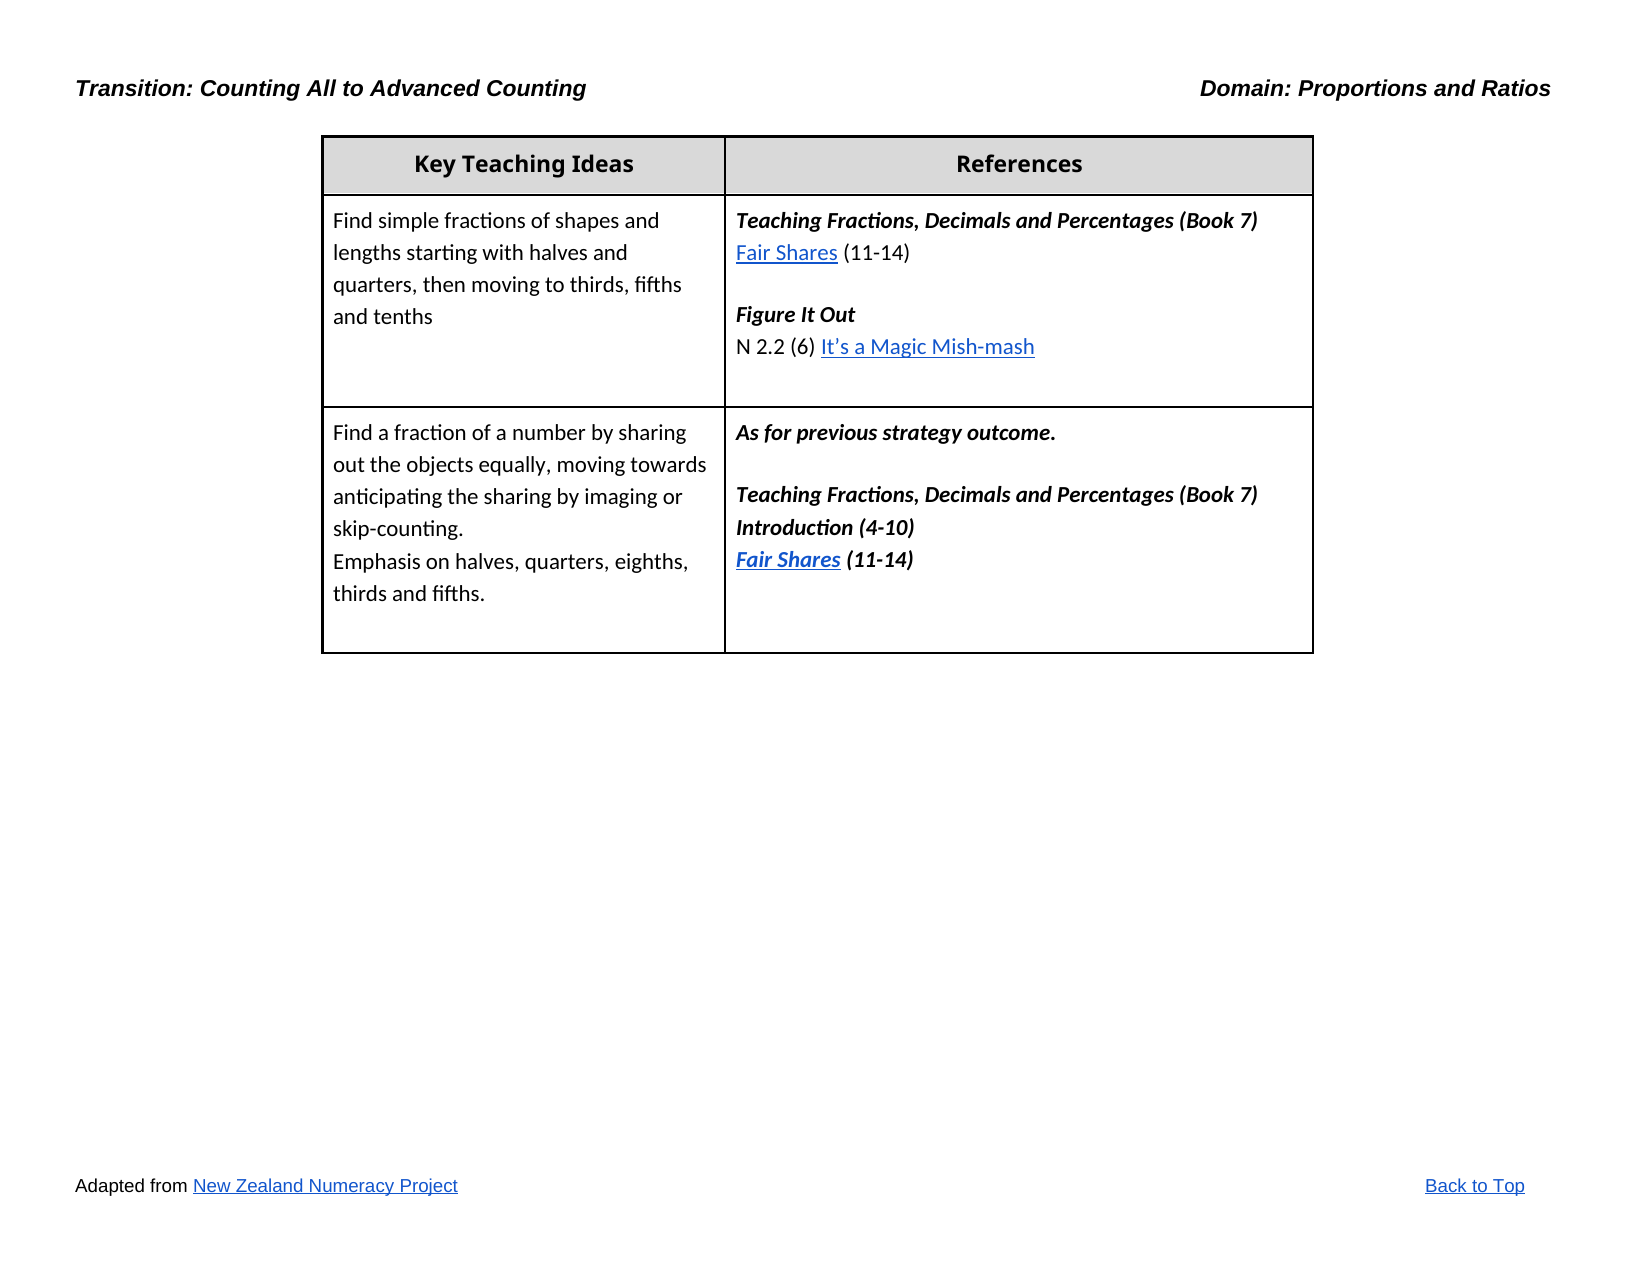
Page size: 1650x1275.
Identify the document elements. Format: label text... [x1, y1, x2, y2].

table_header References [726, 138, 1312, 193]
text Transition: Counting All to Advanced Counting Domain: Proportions and Ratios [75, 75, 1575, 101]
table_cell Find a fraction of a number by sharing out the objects equally, moving towards anticipating the sharing by imaging or skip-counting. Emphasis on halves, quarters, eighths, thirds and fifths. [324, 408, 724, 652]
table_header Key Teaching Ideas [324, 138, 724, 193]
table_cell Find simple fractions of shapes and lengths starting with halves and quarters, then moving to thirds, fifths and tenths [324, 196, 724, 406]
table_cell Teaching Fractions, Decimals and Percentages (Book 7) Fair Shares (11-14) Figure It Out N 2.2 (6) It’s a Magic Mish-mash [726, 196, 1312, 406]
table_cell As for previous strategy outcome. Teaching Fractions, Decimals and Percentages (Book 7) Introduction (4-10) Fair Shares (11-14) [726, 408, 1312, 652]
